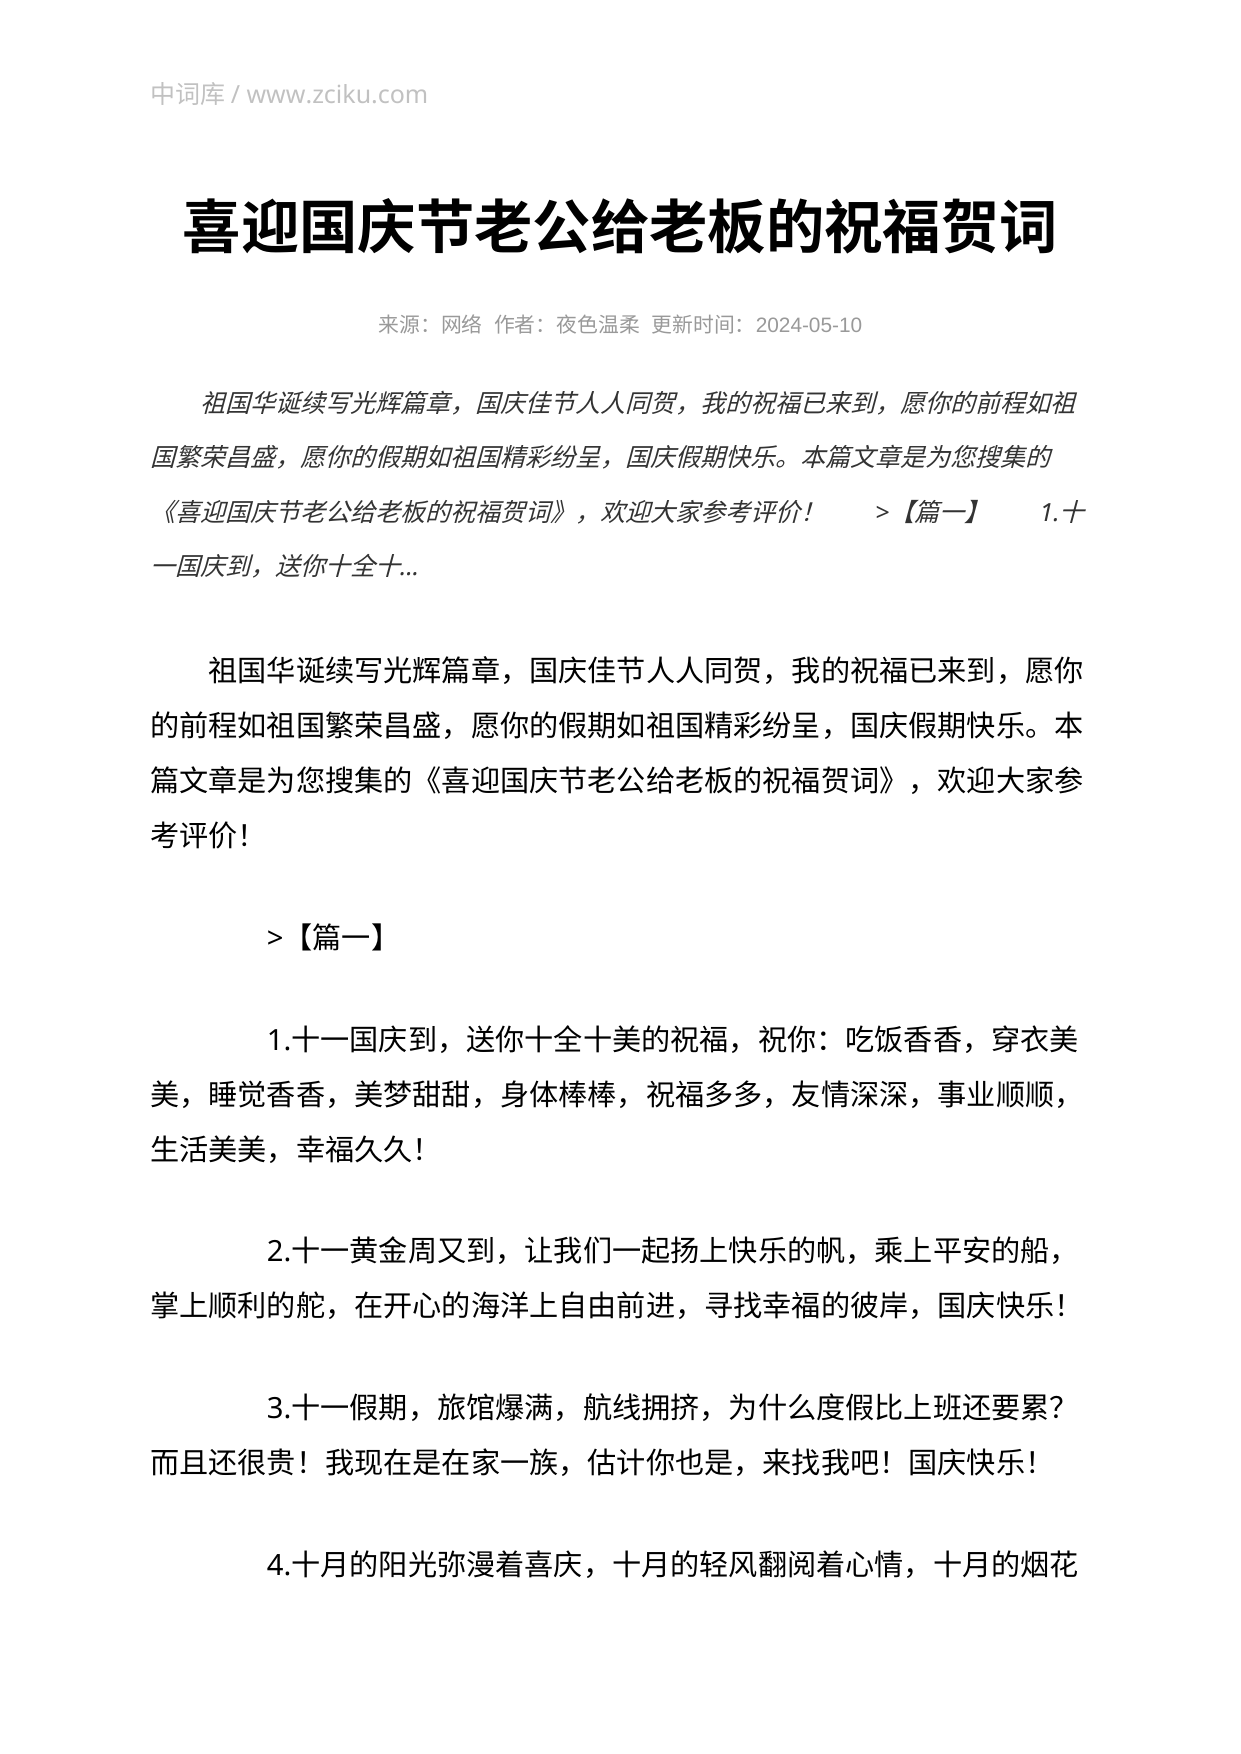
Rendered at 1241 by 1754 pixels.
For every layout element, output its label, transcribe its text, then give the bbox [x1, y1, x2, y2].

subtitle 喜迎国庆节老公给老板的祝福贺词 [150, 181, 1090, 266]
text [150, 1541, 1090, 1584]
text 祖国华诞续写光辉篇章，国庆佳节人人同贺，我的祝福已来到，愿你的前程如祖国繁荣昌盛，愿你的假期如祖国精彩纷呈，国庆假期快乐。本篇文章是为您搜集的《喜迎国庆节老公给老板的祝福贺词》，欢迎大家参考评价！ [150, 648, 1090, 855]
text >【篇一】 [150, 914, 1090, 957]
text 祖国华诞续写光辉篇章，国庆佳节人人同贺，我的祝福已来到，愿你的前程如祖国繁荣昌盛，愿你的假期如祖国精彩纷呈，国庆假期快乐。本篇文章是为您搜集的《喜迎国庆节老公给老板的祝福贺词》，欢迎大家参考评价！ >【篇一】 1.十一国庆到，送你十全十... [150, 383, 1090, 583]
text 2.十一黄金周又到，让我们一起扬上快乐的帆，乘上平安的船，掌上顺利的舵，在开心的海洋上自由前进，寻找幸福的彼岸，国庆快乐！ [150, 1228, 1090, 1325]
text 3.十一假期，旅馆爆满，航线拥挤，为什么度假比上班还要累？而且还很贵！我现在是在家一族，估计你也是，来找我吧！国庆快乐！ [150, 1385, 1090, 1482]
text 来源：网络 作者：夜色温柔 更新时间：2024-05-10 [150, 313, 1090, 337]
text 1.十一国庆到，送你十全十美的祝福，祝你：吃饭香香，穿衣美美，睡觉香香，美梦甜甜，身体棒棒，祝福多多，友情深深，事业顺顺，生活美美，幸福久久！ [150, 1016, 1090, 1168]
